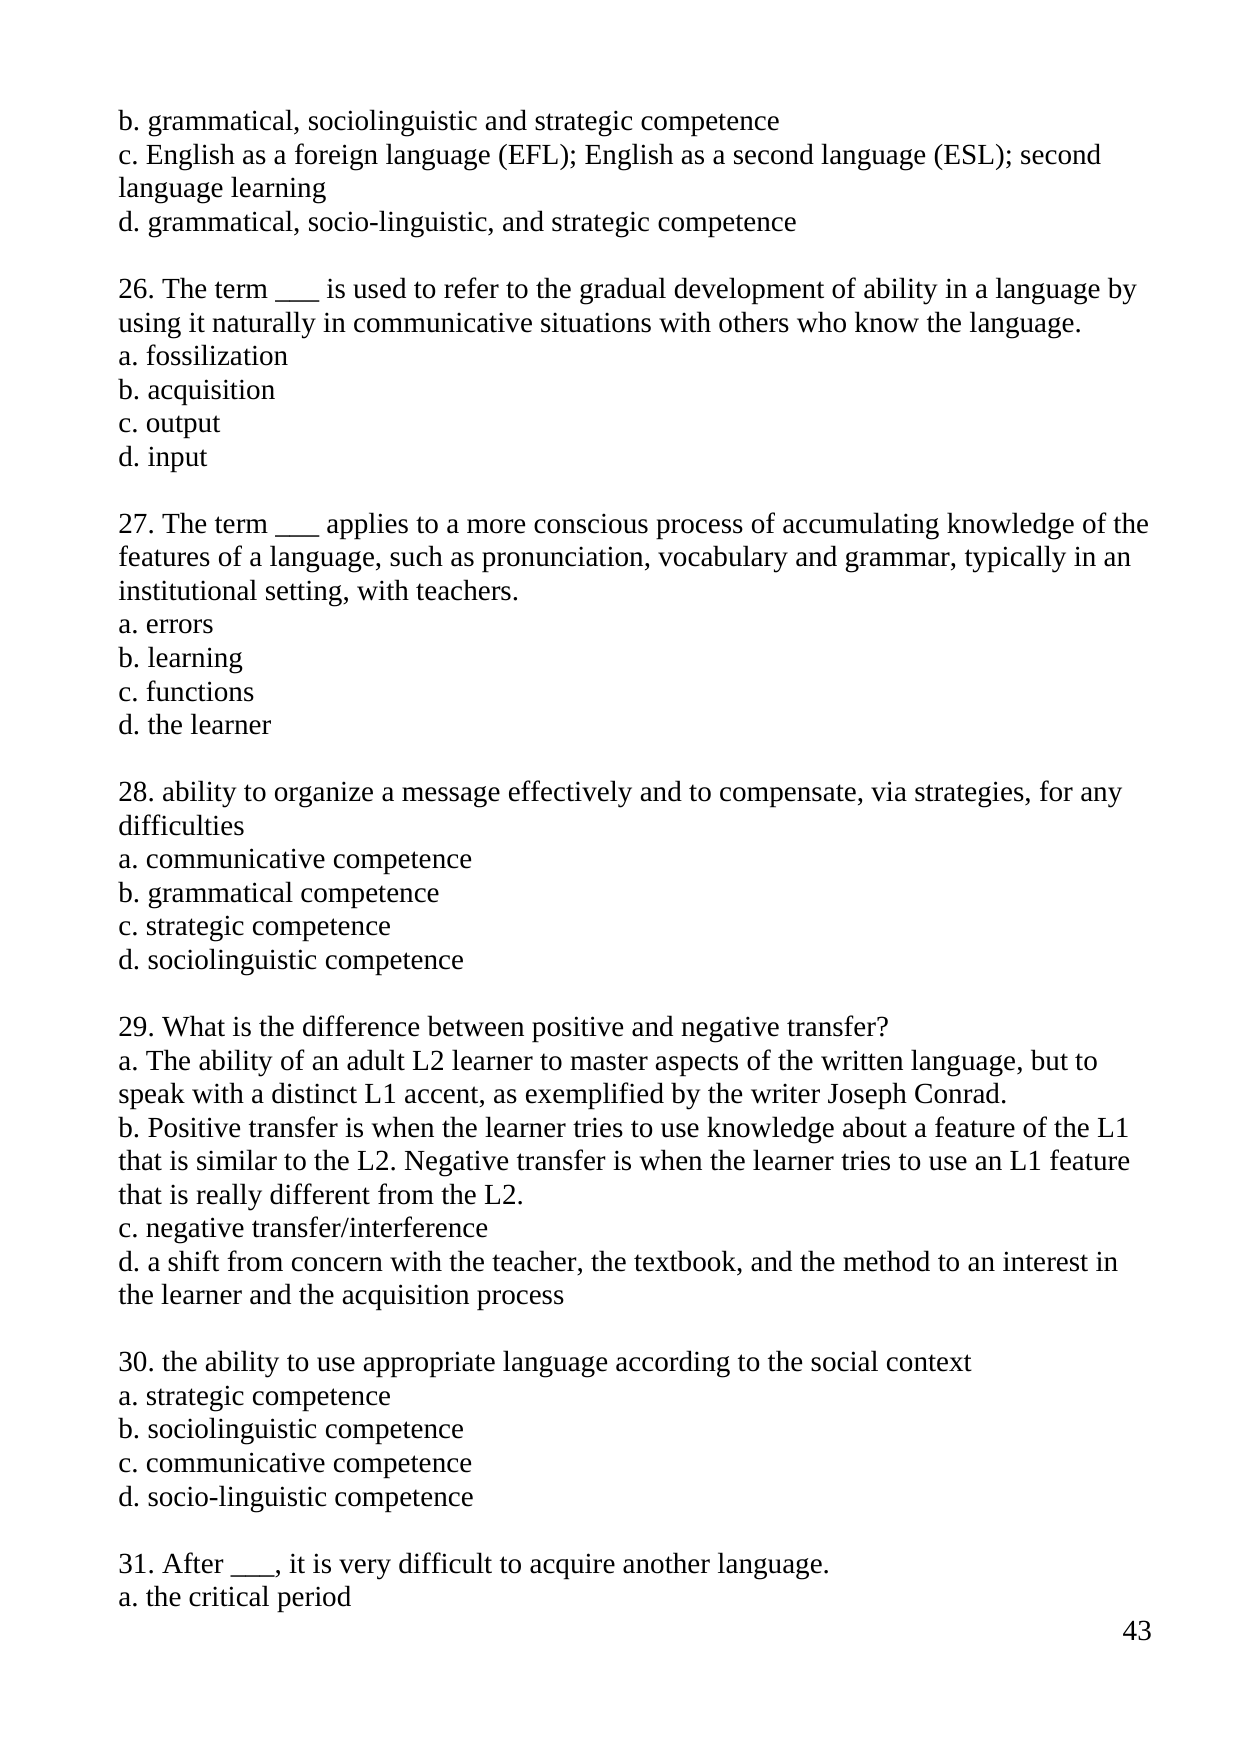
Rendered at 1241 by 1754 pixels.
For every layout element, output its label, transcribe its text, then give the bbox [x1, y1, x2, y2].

text a. errors [118, 607, 1152, 640]
text d. sociolinguistic competence [118, 942, 1152, 976]
text 28. ability to organize a message effectively and to compensate, via strategies, for any difficulties [118, 774, 1152, 841]
text b. acquisition [118, 372, 1152, 405]
text c. English as a foreign language (EFL); English as a second language (ESL); second language learning [118, 137, 1152, 204]
text a. communicative competence [118, 841, 1152, 875]
text c. output [118, 405, 1152, 439]
text c. functions [118, 674, 1152, 707]
text c. communicative competence [118, 1445, 1152, 1479]
text a. the critical period [118, 1579, 1152, 1613]
text c. negative transfer/interference [118, 1210, 1152, 1244]
text a. fossilization [118, 338, 1152, 372]
text 27. The term ___ applies to a more conscious process of accumulating knowledge of the features of a language, such as pronunciation, vocabulary and grammar, typically in an institutional setting, with teachers. [118, 506, 1152, 607]
text d. a shift from concern with the teacher, the textbook, and the method to an interest in the learner and the acquisition process [118, 1244, 1152, 1311]
text d. input [118, 439, 1152, 472]
text 29. What is the difference between positive and negative transfer? [118, 1009, 1152, 1043]
text b. grammatical, sociolinguistic and strategic competence [118, 103, 1152, 137]
text 26. The term ___ is used to refer to the gradual development of ability in a language by using it naturally in communicative situations with others who know the language. [118, 271, 1152, 338]
text d. grammatical, socio-linguistic, and strategic competence [118, 204, 1152, 238]
text b. grammatical competence [118, 875, 1152, 908]
text d. the learner [118, 707, 1152, 741]
text b. sociolinguistic competence [118, 1412, 1152, 1445]
text 30. the ability to use appropriate language according to the social context [118, 1344, 1152, 1378]
text b. learning [118, 640, 1152, 674]
text a. The ability of an adult L2 learner to master aspects of the written language, but to speak with a distinct L1 accent, as exemplified by the writer Joseph Conrad. [118, 1043, 1152, 1110]
text a. strategic competence [118, 1378, 1152, 1412]
text d. socio-linguistic competence [118, 1479, 1152, 1512]
text c. strategic competence [118, 908, 1152, 942]
text b. Positive transfer is when the learner tries to use knowledge about a feature of the L1 that is similar to the L2. Negative transfer is when the learner tries to use an L1 feature that is really different from the L2. [118, 1110, 1152, 1210]
text 31. After ___, it is very difficult to acquire another language. [118, 1546, 1152, 1579]
